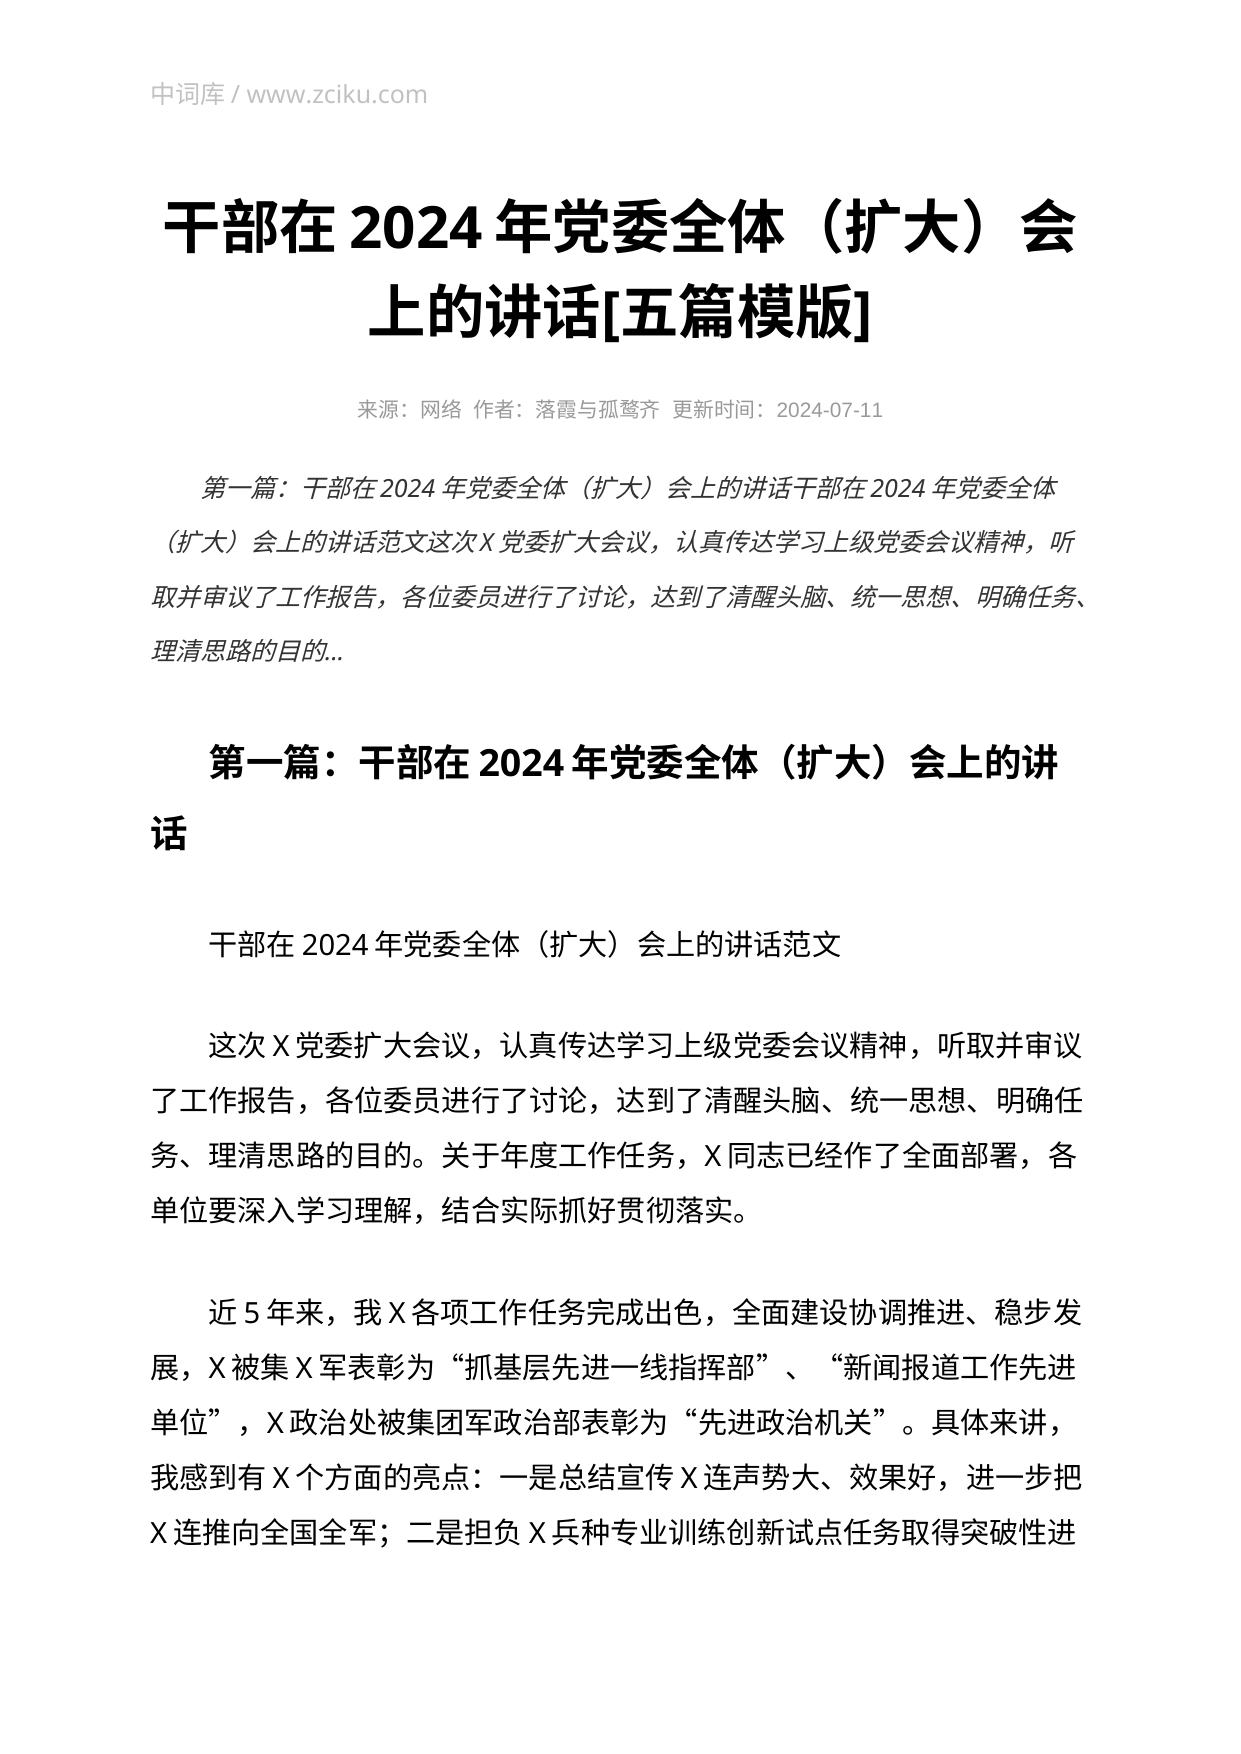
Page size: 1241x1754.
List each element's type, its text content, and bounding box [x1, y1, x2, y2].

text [150, 1290, 1090, 1552]
text 第一篇：干部在2024年党委全体（扩大）会上的讲话干部在2024年党委全体（扩大）会上的讲话范文这次X党委扩大会议，认真传达学习上级党委会议精神，听取并审议了工作报告，各位委员进行了讨论，达到了清醒头脑、统一思想、明确任务、理清思路的目的... [150, 468, 1090, 668]
subtitle 干部在2024年党委全体（扩大）会上的讲话[五篇模版] [150, 181, 1090, 351]
text 第一篇：干部在2024年党委全体（扩大）会上的讲话 [150, 733, 1090, 858]
text 干部在2024年党委全体（扩大）会上的讲话范文 [150, 921, 1090, 963]
text 这次X党委扩大会议，认真传达学习上级党委会议精神，听取并审议了工作报告，各位委员进行了讨论，达到了清醒头脑、统一思想、明确任务、理清思路的目的。关于年度工作任务，X同志已经作了全面部署，各单位要深入学习理解，结合实际抓好贯彻落实。 [150, 1023, 1090, 1230]
text 来源：网络 作者：落霞与孤鹜齐 更新时间：2024-07-11 [150, 398, 1090, 422]
